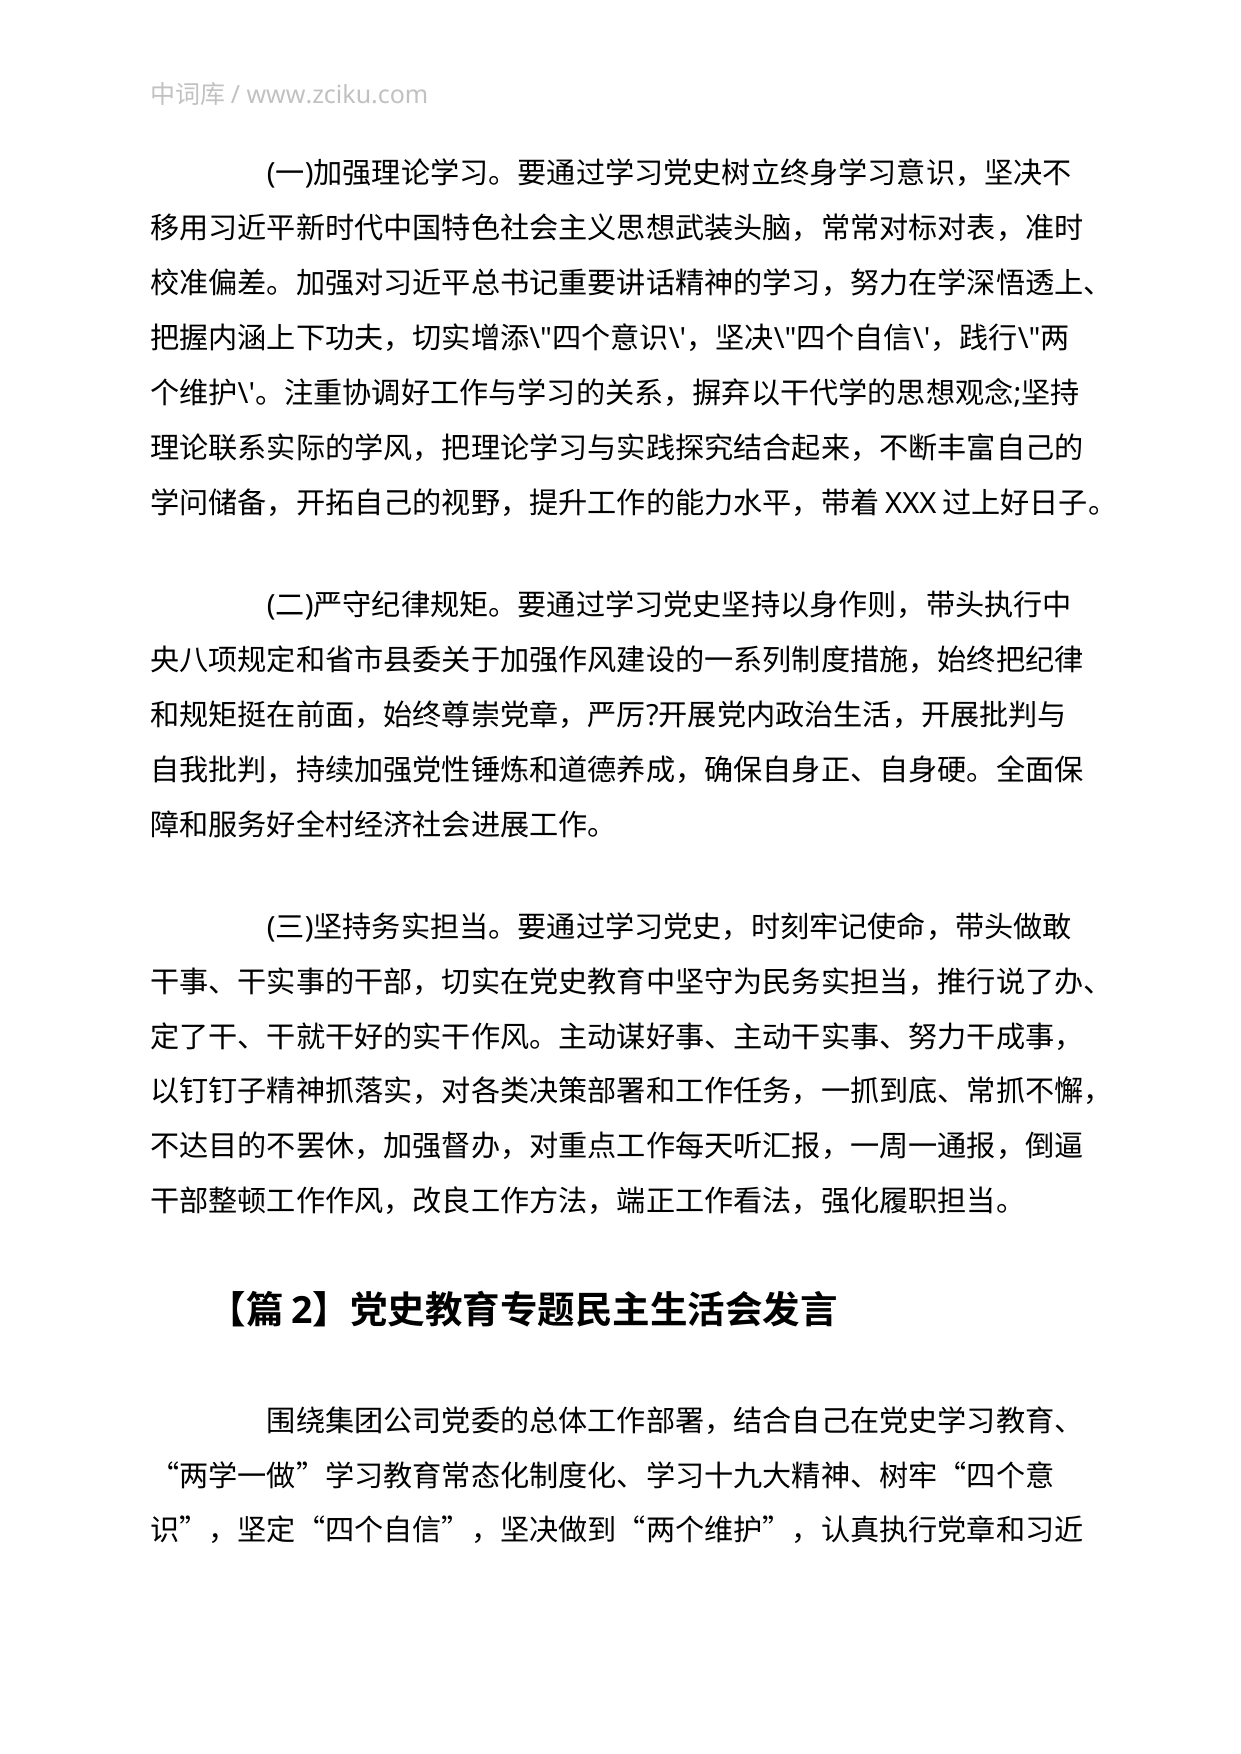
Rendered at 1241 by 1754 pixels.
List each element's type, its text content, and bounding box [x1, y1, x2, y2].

text 【篇2】党史教育专题民主生活会发言 [150, 1279, 1090, 1334]
text (三)坚持务实担当。要通过学习党史，时刻牢记使命，带头做敢干事、干实事的干部，切实在党史教育中坚守为民务实担当，推行说了办、定了干、干就干好的实干作风。主动谋好事、主动干实事、努力干成事，以钉钉子精神抓落实，对各类决策部署和工作任务，一抓到底、常抓不懈，不达目的不罢休，加强督办，对重点工作每天听汇报，一周一通报，倒逼干部整顿工作作风，改良工作方法，端正工作看法，强化履职担当。 [150, 903, 1090, 1220]
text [150, 1397, 1090, 1549]
text (一)加强理论学习。要通过学习党史树立终身学习意识，坚决不移用习近平新时代中国特色社会主义思想武装头脑，常常对标对表，准时校准偏差。加强对习近平总书记重要讲话精神的学习，努力在学深悟透上、把握内涵上下功夫，切实增添\"四个意识\'，坚决\"四个自信\'，践行\"两个维护\'。注重协调好工作与学习的关系，摒弃以干代学的思想观念;坚持理论联系实际的学风，把理论学习与实践探究结合起来，不断丰富自己的学问储备，开拓自己的视野，提升工作的能力水平，带着XXX过上好日子。 [150, 150, 1090, 522]
text (二)严守纪律规矩。要通过学习党史坚持以身作则，带头执行中央八项规定和省市县委关于加强作风建设的一系列制度措施，始终把纪律和规矩挺在前面，始终尊崇党章，严厉?开展党内政治生活，开展批判与自我批判，持续加强党性锤炼和道德养成，确保自身正、自身硬。全面保障和服务好全村经济社会进展工作。 [150, 582, 1090, 844]
